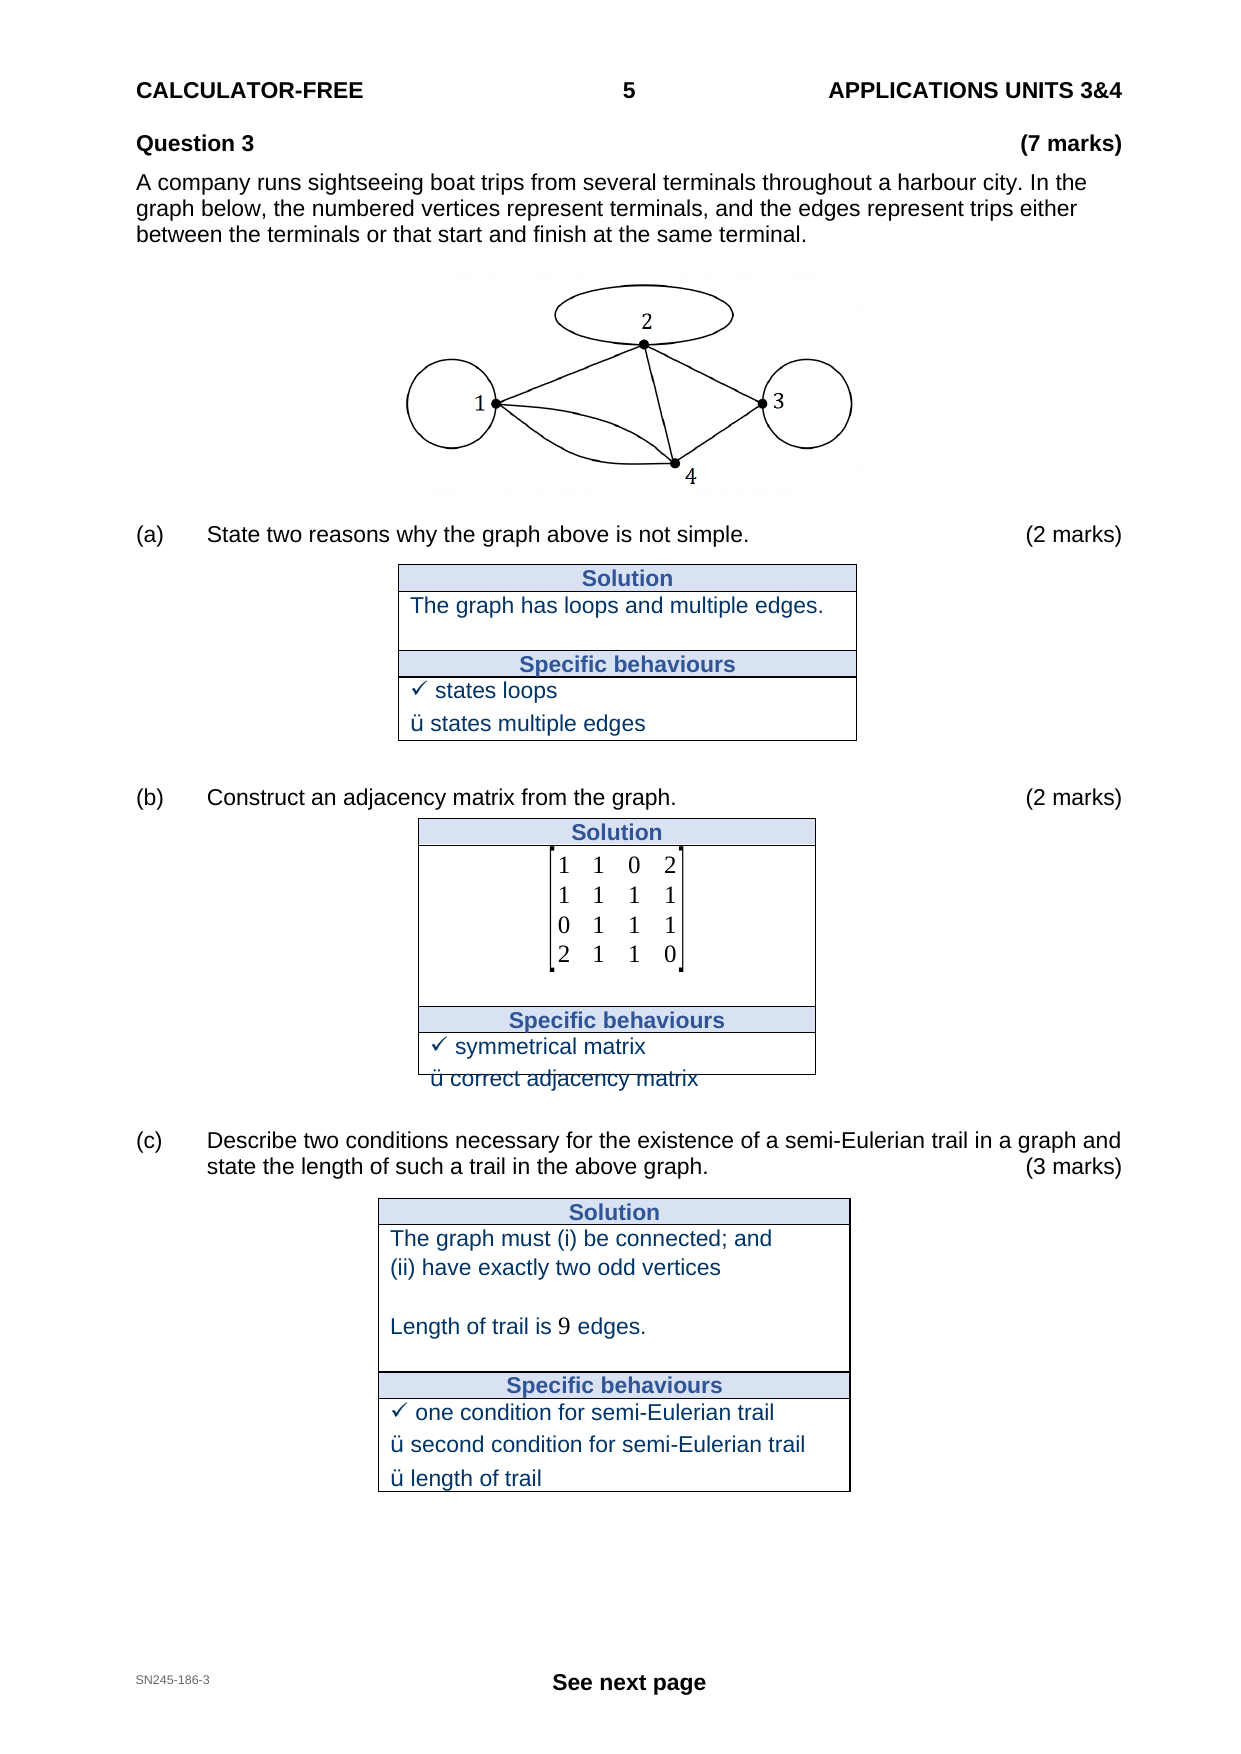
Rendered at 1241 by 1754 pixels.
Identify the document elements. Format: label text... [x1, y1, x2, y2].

text A company runs sightseeing boat trips from several terminals throughout a harbour city. In the graph below, the numbered vertices represent terminals, and the edges represent trips either between the terminals or that start and finish at the same terminal. [136, 169, 1122, 248]
text (b) Construct an adjacency matrix from the graph. (2 marks) [136, 784, 1122, 811]
text Question 3 (7 marks) [136, 130, 1122, 156]
text (a) State two reasons why the graph above is not simple. (2 marks) [136, 521, 1122, 547]
text (c) Describe two conditions necessary for the existence of a semi-Eulerian trail in a graph and state the length of such a trail in the above graph. (3 marks) [136, 1127, 1122, 1180]
picture [396, 274, 862, 495]
